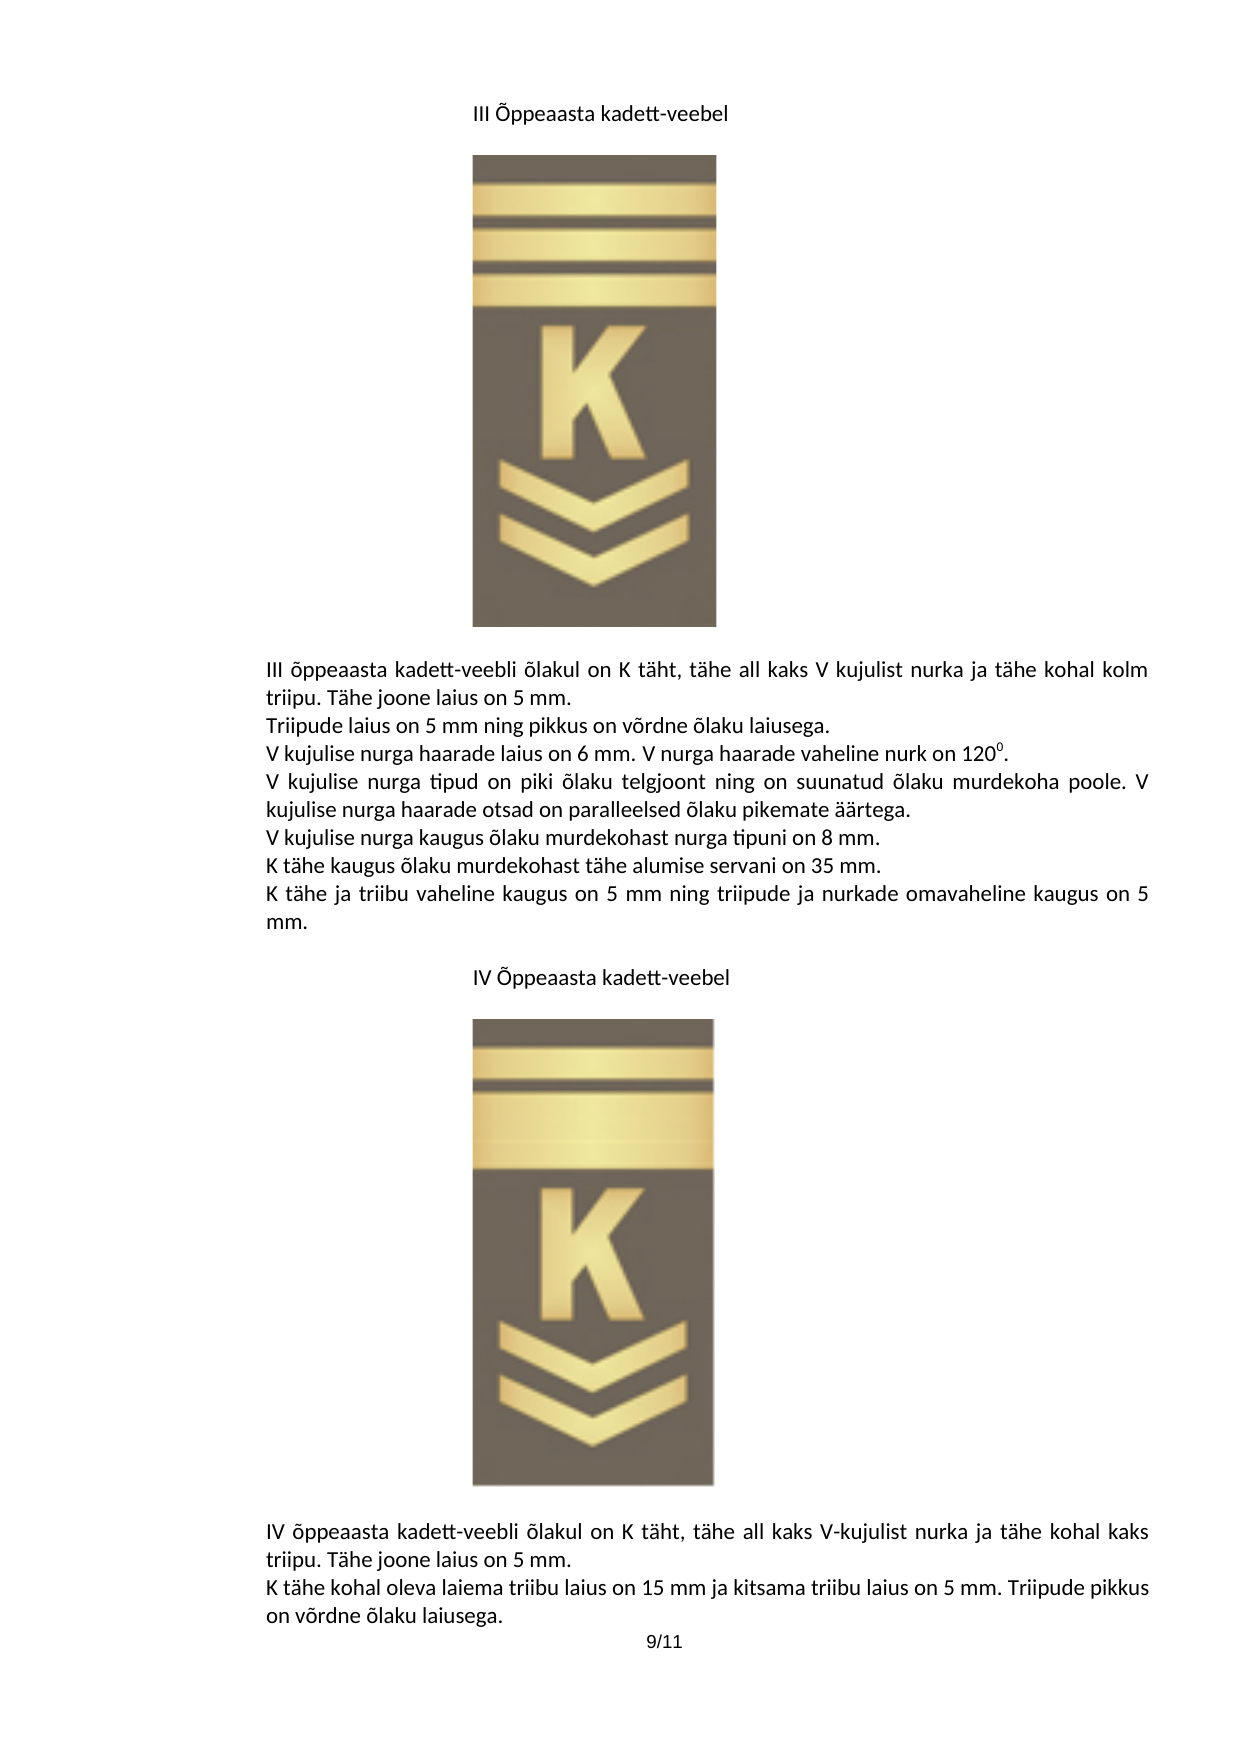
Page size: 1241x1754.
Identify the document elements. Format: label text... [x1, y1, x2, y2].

picture [472, 1019, 718, 1490]
picture [472, 155, 717, 627]
text V kujulise nurga kaugus õlaku murdekohast nurga tipuni on 8 mm. [266, 823, 1151, 851]
text K tähe ja triibu vaheline kaugus on 5 mm ning triipude ja nurkade omavaheline kaugus on 5 mm. [266, 879, 1151, 935]
text IV õppeaasta kadett-veebli õlakul on K täht, tähe all kaks V-kujulist nurka ja tähe kohal kaks triipu. Tähe joone laius on 5 mm. [266, 1517, 1151, 1573]
text K tähe kaugus õlaku murdekohast tähe alumise servani on 35 mm. [266, 851, 1151, 879]
text Triipude laius on 5 mm ning pikkus on võrdne õlaku laiusega. [266, 711, 1151, 739]
list III Õppeaasta kadett-veebel [310, 99, 1152, 127]
list IV Õppeaasta kadett-veebel [310, 963, 1151, 991]
text V kujulise nurga tipud on piki õlaku telgjoont ning on suunatud õlaku murdekoha poole. V kujulise nurga haarade otsad on paralleelsed õlaku pikemate äärtega. [266, 767, 1151, 823]
text K tähe kohal oleva laiema triibu laius on 15 mm ja kitsama triibu laius on 5 mm. Triipude pikkus on võrdne õlaku laiusega. [266, 1573, 1151, 1629]
text III õppeaasta kadett-veebli õlakul on K täht, tähe all kaks V kujulist nurka ja tähe kohal kolm triipu. Tähe joone laius on 5 mm. [266, 655, 1151, 711]
text V kujulise nurga haarade laius on 6 mm. V nurga haarade vaheline nurk on 1200. [266, 739, 1151, 767]
